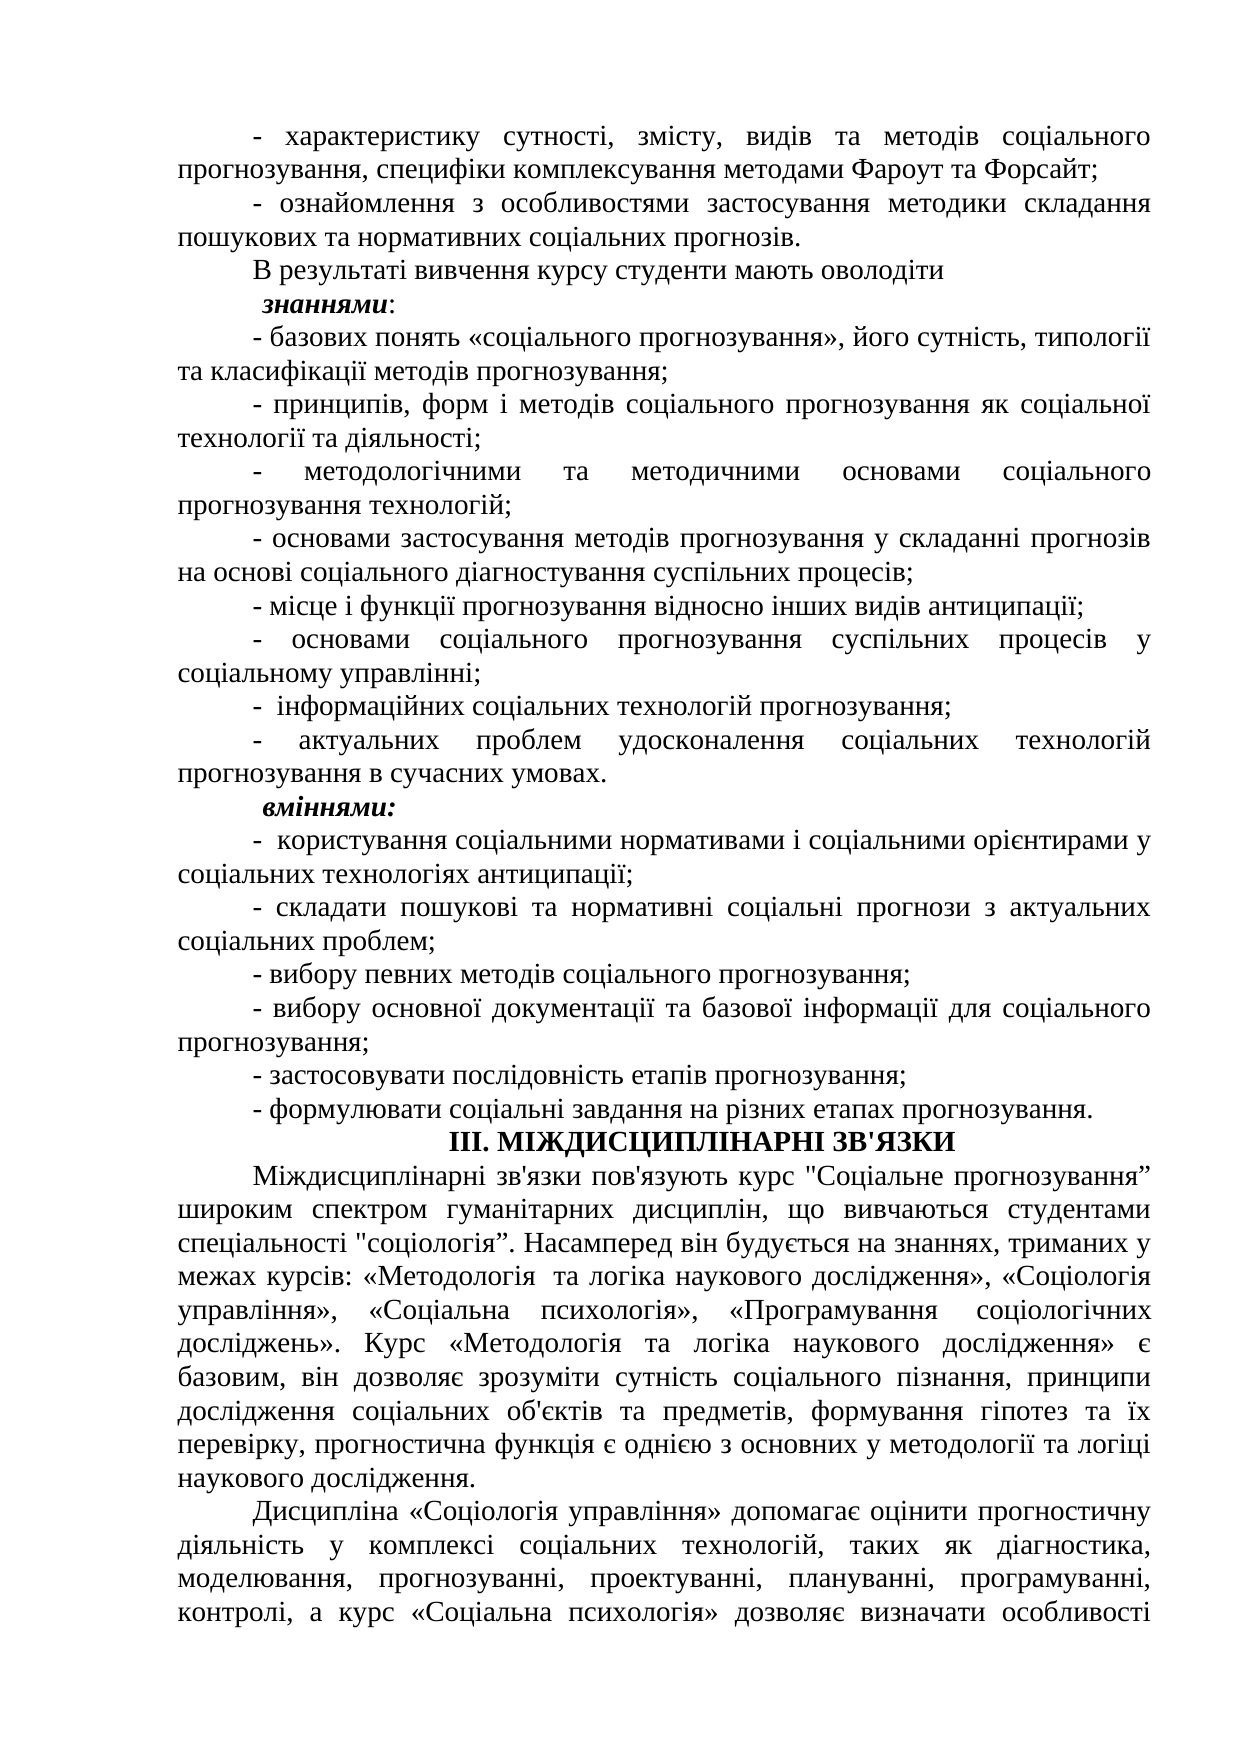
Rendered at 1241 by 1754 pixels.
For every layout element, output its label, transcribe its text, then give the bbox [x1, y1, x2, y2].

text - користування соціальними нормативами і соціальними орієнтирами у соціальних технологіях антиципації; [177, 822, 1152, 889]
text - складати пошукові та нормативні соціальні прогнози з актуальних соціальних проблем; [177, 889, 1152, 957]
text - вибору основної документації та базової інформації для соціального прогнозування; [177, 990, 1152, 1057]
text - місце і функції прогнозування відносно інших видів антиципації; [177, 588, 1152, 621]
text - формулювати соціальні завдання на різних етапах прогнозування. [177, 1091, 1152, 1124]
text - основами соціального прогнозування суспільних процесів у соціальному управлінні; [177, 621, 1152, 688]
text - принципів, форм і методів соціального прогнозування як соціальної технології та діяльності; [177, 386, 1152, 453]
text - вибору певних методів соціального прогнозування; [177, 957, 1152, 990]
text В результаті вивчення курсу студенти мають оволодіти [177, 252, 1152, 286]
text вміннями: [177, 789, 1152, 822]
text - застосовувати послідовність етапів прогнозування; [177, 1057, 1152, 1091]
text Міждисциплінарні зв'язки пов'язують курс "Соціальне прогнозування” широким спектром гуманітарних дисциплін, що вивчаються студентами спеціальності "соціологія”. Насамперед він будується на знаннях, триманих у межах курсів: «Методологія та логіка наукового дослідження», «Соціологія управління», «Соціальна психологія», «Програмування соціологічних досліджень». Курс «Методологія та логіка наукового дослідження» є базовим, він дозволяє зрозуміти сутність соціального пізнання, принципи дослідження соціальних об'єктів та предметів, формування гіпотез та їх перевірку, прогностична функція є однією з основних у методології та логіці наукового дослідження. [177, 1158, 1152, 1493]
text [177, 1493, 1152, 1627]
text - актуальних проблем удосконалення соціальних технологій прогнозування в сучасних умовах. [177, 722, 1152, 789]
text - базових понять «соціального прогнозування», його сутність, типології та класифікації методів прогнозування; [177, 319, 1152, 386]
text - методологічними та методичними основами соціального прогнозування технологій; [177, 453, 1152, 521]
text - інформаційних соціальних технологій прогнозування; [177, 688, 1152, 722]
text знаннями: [177, 286, 1152, 319]
text - основами застосування методів прогнозування у складанні прогнозів на основі соціального діагностування суспільних процесів; [177, 521, 1152, 588]
text ІІІ. МІЖДИСЦИПЛІНАРНІ ЗВ'ЯЗКИ [252, 1124, 1152, 1158]
text - ознайомлення з особливостями застосування методики складання пошукових та нормативних соціальних прогнозів. [177, 185, 1152, 252]
text - характеристику сутності, змісту, видів та методів соціального прогнозування, специфіки комплексування методами Фароут та Форсайт; [177, 118, 1152, 185]
